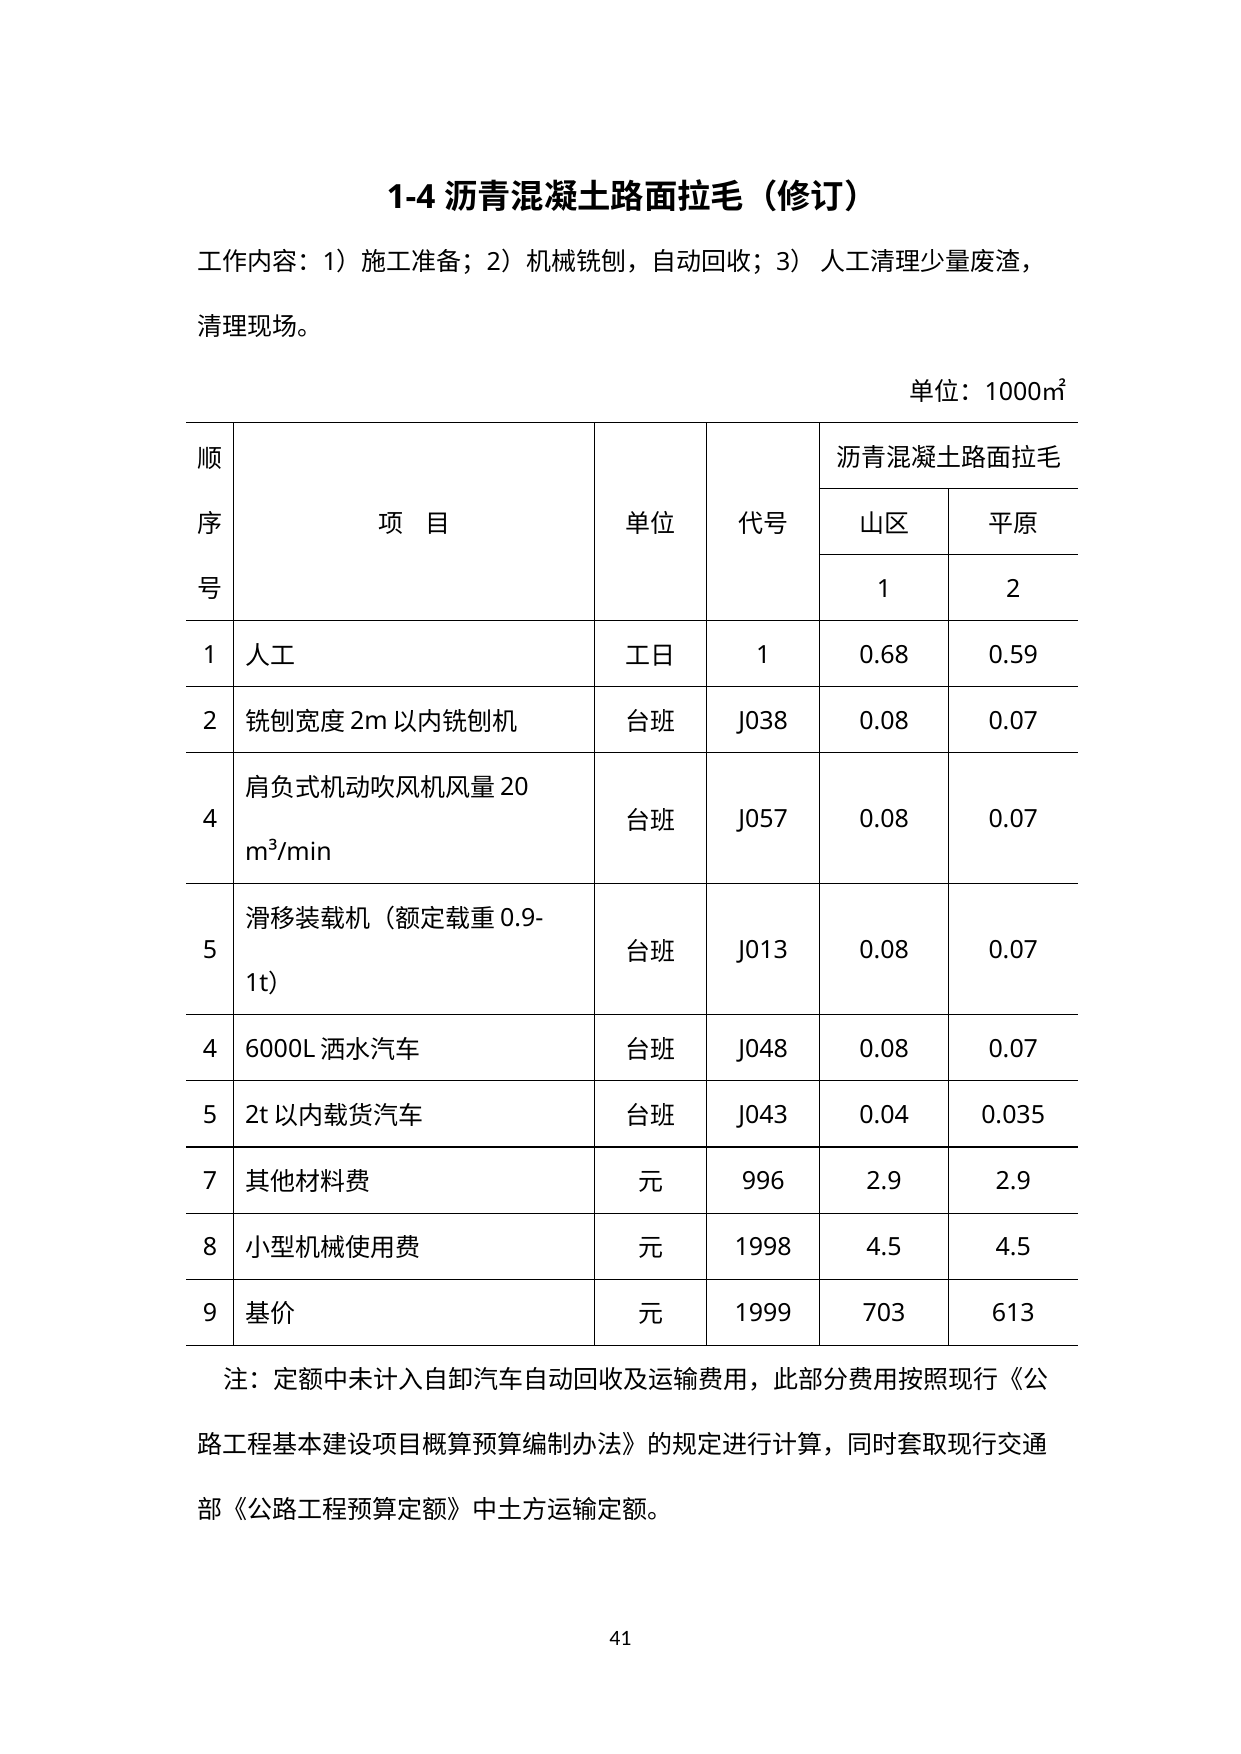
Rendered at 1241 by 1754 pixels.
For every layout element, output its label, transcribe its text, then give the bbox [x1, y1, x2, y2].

table_cell J057 [707, 753, 819, 883]
table_cell 1 [707, 621, 819, 686]
table_cell 台班 [595, 884, 706, 1014]
table_cell 肩负式机动吹风机风量20 m³/min [234, 753, 594, 883]
table_cell 0.08 [820, 1015, 948, 1080]
table_cell 4 [186, 753, 233, 883]
table_cell 2.9 [820, 1148, 948, 1212]
table_cell 台班 [595, 1015, 706, 1080]
table_cell 9 [186, 1280, 233, 1344]
table_cell 其他材料费 [234, 1148, 594, 1212]
table_cell 注：定额中未计入自卸汽车自动回收及运输费用，此部分费用按照现行《公路工程基本建设项目概算预算编制办法》的规定进行计算，同时套取现行交通部《公路工程预算定额》中土方运输定额。 [186, 1346, 1078, 1541]
table_cell 单位 [595, 423, 706, 620]
table_cell 0.07 [949, 753, 1078, 883]
table_cell 0.08 [820, 687, 948, 752]
table_cell 台班 [595, 1081, 706, 1146]
table_cell 0.08 [820, 753, 948, 883]
table_cell 613 [949, 1280, 1078, 1344]
table_cell 1 [820, 555, 948, 620]
table_cell 4.5 [820, 1214, 948, 1278]
table_cell 0.04 [820, 1081, 948, 1146]
table_cell 5 [186, 1081, 233, 1146]
table_cell 0.07 [949, 884, 1078, 1014]
table_cell 元 [595, 1148, 706, 1212]
table_cell J048 [707, 1015, 819, 1080]
table_cell J043 [707, 1081, 819, 1146]
table_cell 工日 [595, 621, 706, 686]
table_cell 8 [186, 1214, 233, 1278]
table_cell 0.07 [949, 1015, 1078, 1080]
table_cell 项 目 [234, 423, 594, 620]
table_cell 单位：1000㎡ [186, 357, 1078, 422]
table_cell 2t以内载货汽车 [234, 1081, 594, 1146]
table_cell 平原 [949, 489, 1078, 554]
table_cell 0.035 [949, 1081, 1078, 1146]
table_cell 6000L洒水汽车 [234, 1015, 594, 1080]
table_cell 台班 [595, 687, 706, 752]
table_cell 2 [949, 555, 1078, 620]
table_cell 元 [595, 1214, 706, 1278]
table_cell 小型机械使用费 [234, 1214, 594, 1278]
table_header 1-4 沥青混凝土路面拉毛（修订） [186, 162, 1078, 227]
table_cell 703 [820, 1280, 948, 1344]
table_cell 4 [186, 1015, 233, 1080]
table_cell 工作内容：1）施工准备；2）机械铣刨，自动回收；3） 人工清理少量废渣，清理现场。 [186, 227, 1078, 357]
table_cell 4.5 [949, 1214, 1078, 1278]
table_cell 山区 [820, 489, 948, 554]
table_cell 代号 [707, 423, 819, 620]
table_cell 1 [186, 621, 233, 686]
table_cell 2.9 [949, 1148, 1078, 1212]
table_cell 1998 [707, 1214, 819, 1278]
table_cell 5 [186, 884, 233, 1014]
table_cell 滑移装载机（额定载重0.9-1t） [234, 884, 594, 1014]
table_cell 2 [186, 687, 233, 752]
table_cell J013 [707, 884, 819, 1014]
table_cell 元 [595, 1280, 706, 1344]
table_cell 0.59 [949, 621, 1078, 686]
table_cell 人工 [234, 621, 594, 686]
table_cell 铣刨宽度2m以内铣刨机 [234, 687, 594, 752]
table_cell 顺序号 [186, 423, 233, 620]
table_cell 基价 [234, 1280, 594, 1344]
table_cell J038 [707, 687, 819, 752]
table_cell 0.68 [820, 621, 948, 686]
table_cell 7 [186, 1148, 233, 1212]
table_cell 0.08 [820, 884, 948, 1014]
table_cell 沥青混凝土路面拉毛 [820, 423, 1078, 488]
table_cell 台班 [595, 753, 706, 883]
table_cell 996 [707, 1148, 819, 1212]
table_cell 0.07 [949, 687, 1078, 752]
table_cell 1999 [707, 1280, 819, 1344]
